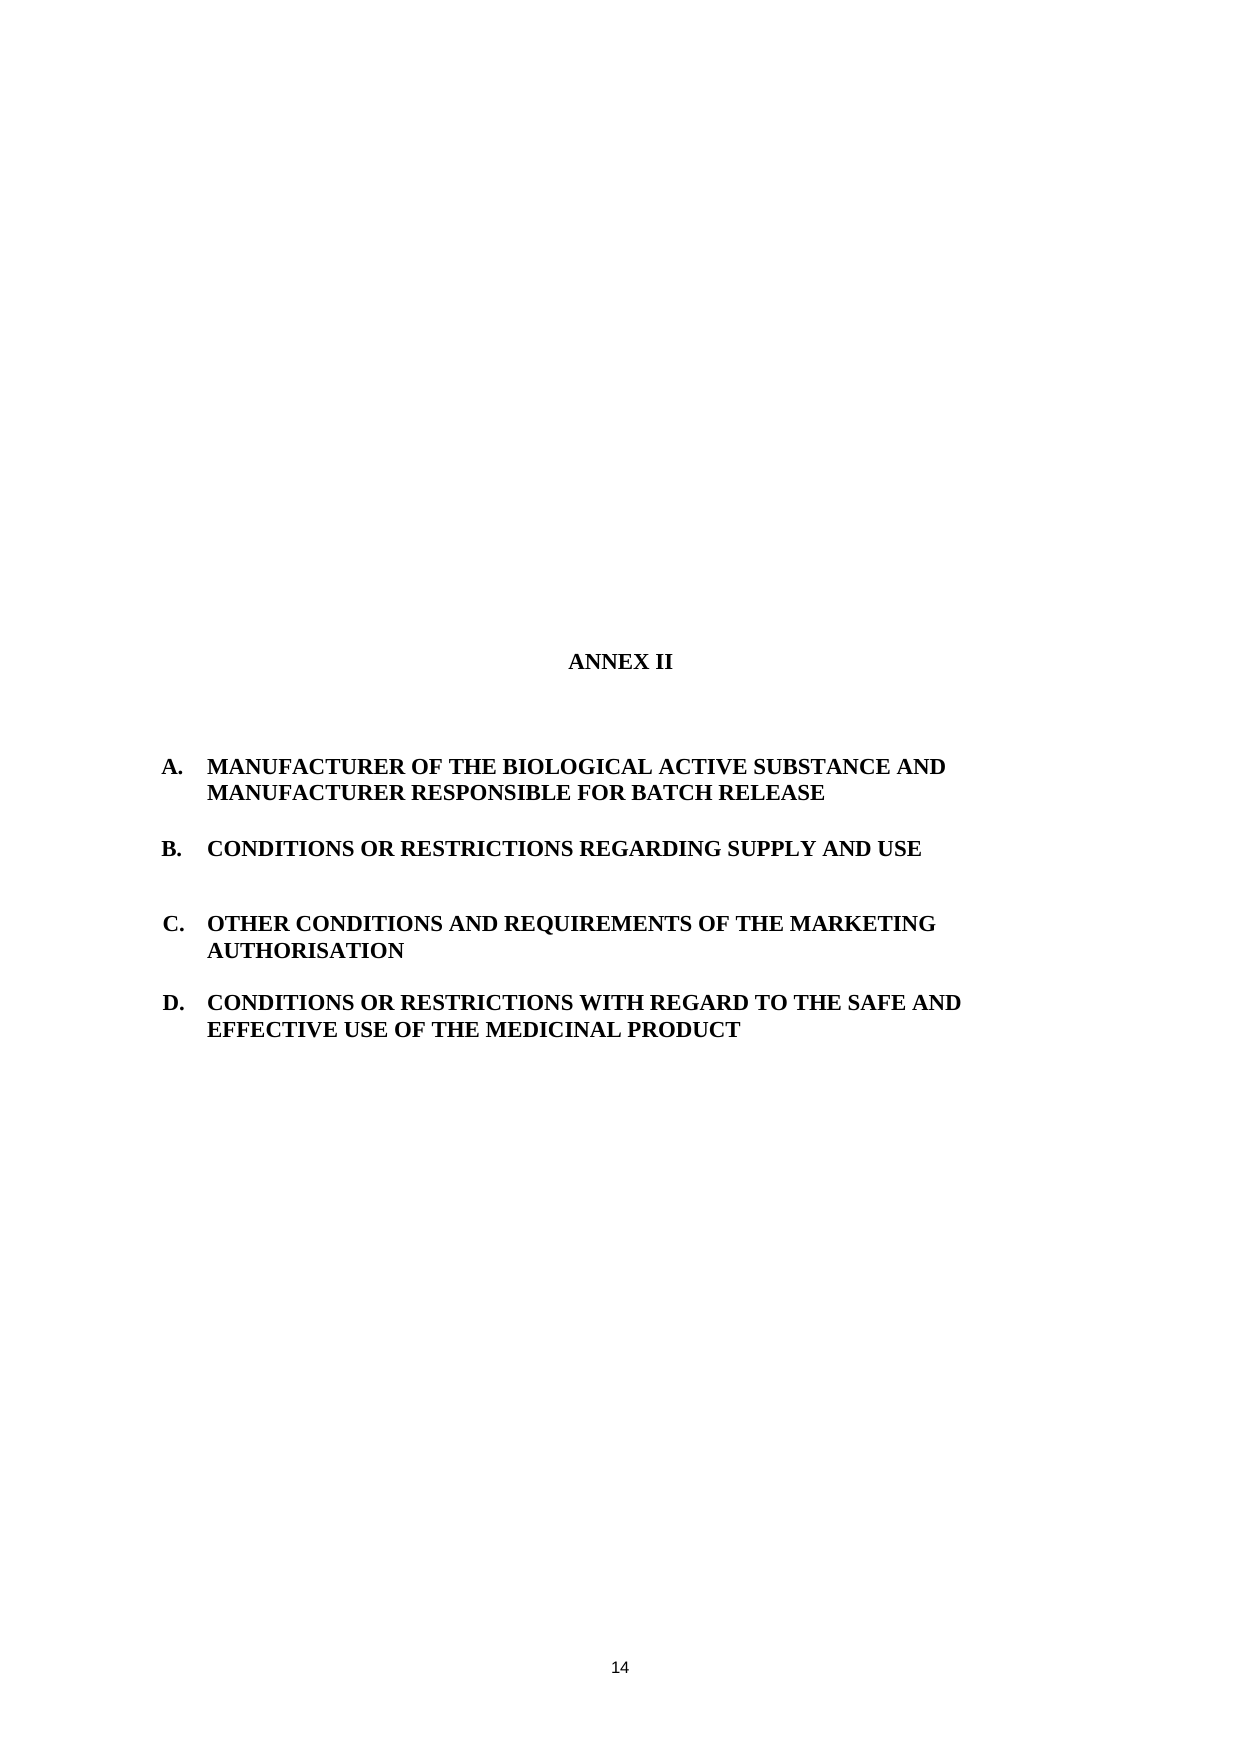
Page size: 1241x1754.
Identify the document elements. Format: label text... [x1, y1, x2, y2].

text A. MANUFACTURER OF THE BIOLOGICAL ACTIVE SUBSTANCE AND MANUFACTURER RESPONSIBLE FOR BATCH RELEASE [161, 753, 1080, 806]
text D. CONDITIONS OR RESTRICTIONS WITH REGARD TO THE SAFE AND EFFECTIVE USE OF THE MEDICINAL PRODUCT [162, 989, 1080, 1042]
text B. CONDITIONS OR RESTRICTIONS REGARDING SUPPLY AND USE [161, 835, 1080, 861]
text ANNEX II [161, 648, 1080, 674]
text C. OTHER CONDITIONS AND REQUIREMENTS OF THE MARKETING AUTHORISATION [162, 910, 1080, 963]
